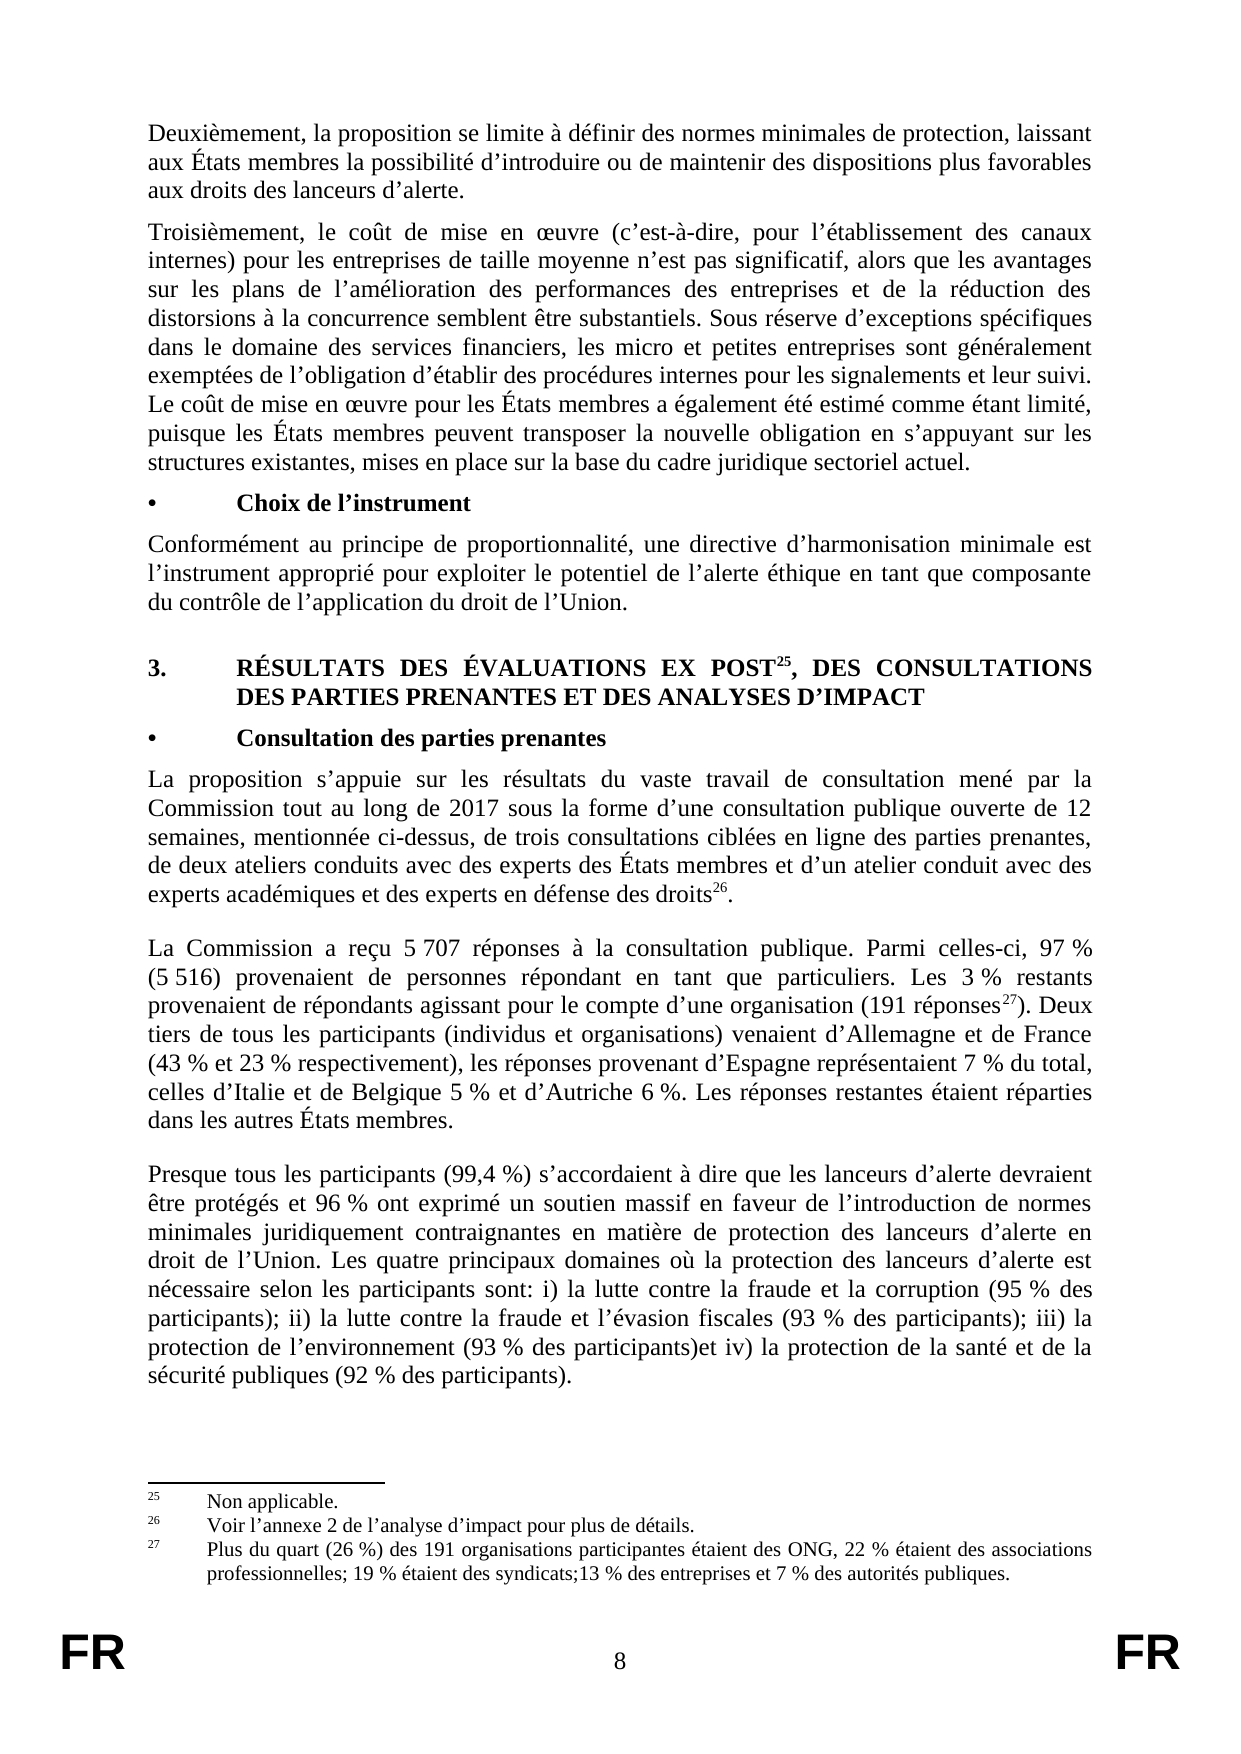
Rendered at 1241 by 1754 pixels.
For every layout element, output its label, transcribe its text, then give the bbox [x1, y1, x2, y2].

text Deuxièmement, la proposition se limite à définir des normes minimales de protection, laissant aux États membres la possibilité d’introduire ou de maintenir des dispositions plus favorables aux droits des lanceurs d’alerte. [148, 118, 1093, 204]
subtitle • Choix de l’instrument [148, 488, 1093, 517]
subtitle 3. RÉSULTATS DES ÉVALUATIONS EX POST, DES CONSULTATIONS DES PARTIES PRENANTES ET DES ANALYSES D’IMPACT [148, 653, 1093, 711]
text Troisièmement, le coût de mise en œuvre (c’est-à-dire, pour l’établissement des canaux internes) pour les entreprises de taille moyenne n’est pas significatif, alors que les avantages sur les plans de l’amélioration des performances des entreprises et de la réduction des distorsions à la concurrence semblent être substantiels. Sous réserve d’exceptions spécifiques dans le domaine des services financiers, les micro et petites entreprises sont généralement exemptées de l’obligation d’établir des procédures internes pour les signalements et leur suivi. Le coût de mise en œuvre pour les États membres a également été estimé comme étant limité, puisque les États membres peuvent transposer la nouvelle obligation en s’appuyant sur les structures existantes, mises en place sur la base du cadre juridique sectoriel actuel. [148, 217, 1093, 476]
text Presque tous les participants (99,4 %) s’accordaient à dire que les lanceurs d’alerte devraient être protégés et 96 % ont exprimé un soutien massif en faveur de l’introduction de normes minimales juridiquement contraignantes en matière de protection des lanceurs d’alerte en droit de l’Union. Les quatre principaux domaines où la protection des lanceurs d’alerte est nécessaire selon les participants sont: i) la lutte contre la fraude et la corruption (95 % des participants); ii) la lutte contre la fraude et l’évasion fiscales (93 % des participants); iii) la protection de l’environnement (93 % des participants)et iv) la protection de la santé et de la sécurité publiques (92 % des participants). [148, 1159, 1093, 1389]
text La Commission a reçu 5 707 réponses à la consultation publique. Parmi celles-ci, 97 % (5 516) provenaient de personnes répondant en tant que particuliers. Les 3 % restants provenaient de répondants agissant pour le compte d’une organisation (191 réponses). Deux tiers de tous les participants (individus et organisations) venaient d’Allemagne et de France (43 % et 23 % respectivement), les réponses provenant d’Espagne représentaient 7 % du total, celles d’Italie et de Belgique 5 % et d’Autriche 6 %. Les réponses restantes étaient réparties dans les autres États membres. [148, 933, 1093, 1134]
text Conformément au principe de proportionnalité, une directive d’harmonisation minimale est l’instrument approprié pour exploiter le potentiel de l’alerte éthique en tant que composante du contrôle de l’application du droit de l’Union. [148, 529, 1093, 616]
subtitle • Consultation des parties prenantes [148, 723, 1093, 752]
text La proposition s’appuie sur les résultats du vaste travail de consultation mené par la Commission tout au long de 2017 sous la forme d’une consultation publique ouverte de 12 semaines, mentionnée ci-dessus, de trois consultations ciblées en ligne des parties prenantes, de deux ateliers conduits avec des experts des États membres et d’un atelier conduit avec des experts académiques et des experts en défense des droits. [148, 764, 1093, 908]
